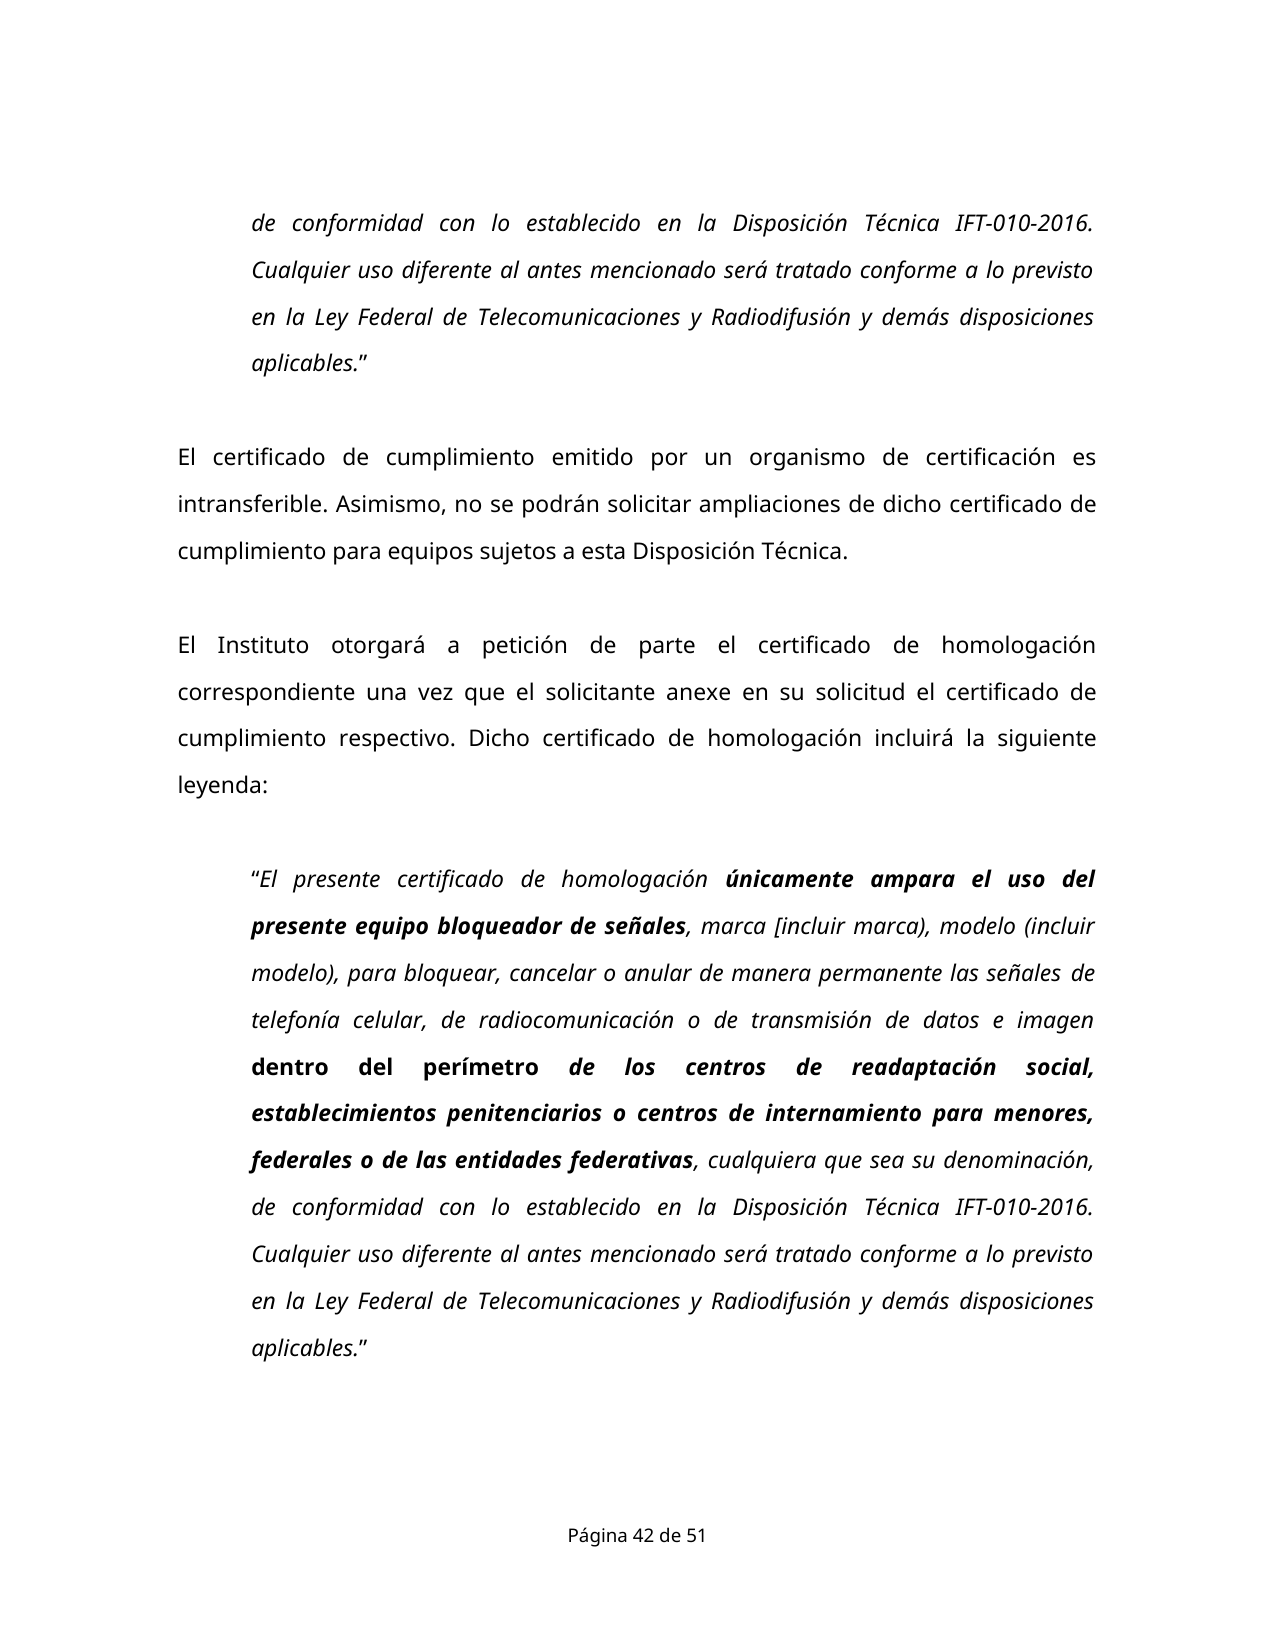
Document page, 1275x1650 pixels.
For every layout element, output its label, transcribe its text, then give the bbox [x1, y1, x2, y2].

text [251, 207, 1098, 379]
text El Instituto otorgará a petición de parte el certificado de homologación correspondiente una vez que el solicitante anexe en su solicitud el certificado de cumplimiento respectivo. Dicho certificado de homologación incluirá la siguiente leyenda: [177, 629, 1098, 801]
text El certificado de cumplimiento emitido por un organismo de certificación es intransferible. Asimismo, no se podrán solicitar ampliaciones de dicho certificado de cumplimiento para equipos sujetos a esta Disposición Técnica. [177, 441, 1098, 566]
text “El presente certificado de homologación únicamente ampara el uso del presente equipo bloqueador de señales, marca [incluir marca), modelo (incluir modelo), para bloquear, cancelar o anular de manera permanente las señales de telefonía celular, de radiocomunicación o de transmisión de datos e imagen dentro del perímetro de los centros de readaptación social, establecimientos penitenciarios o centros de internamiento para menores, federales o de las entidades federativas, cualquiera que sea su denominación, de conformidad con lo establecido en la Disposición Técnica IFT-010-2016. Cualquier uso diferente al antes mencionado será tratado conforme a lo previsto en la Ley Federal de Telecomunicaciones y Radiodifusión y demás disposiciones aplicables.” [251, 863, 1098, 1363]
